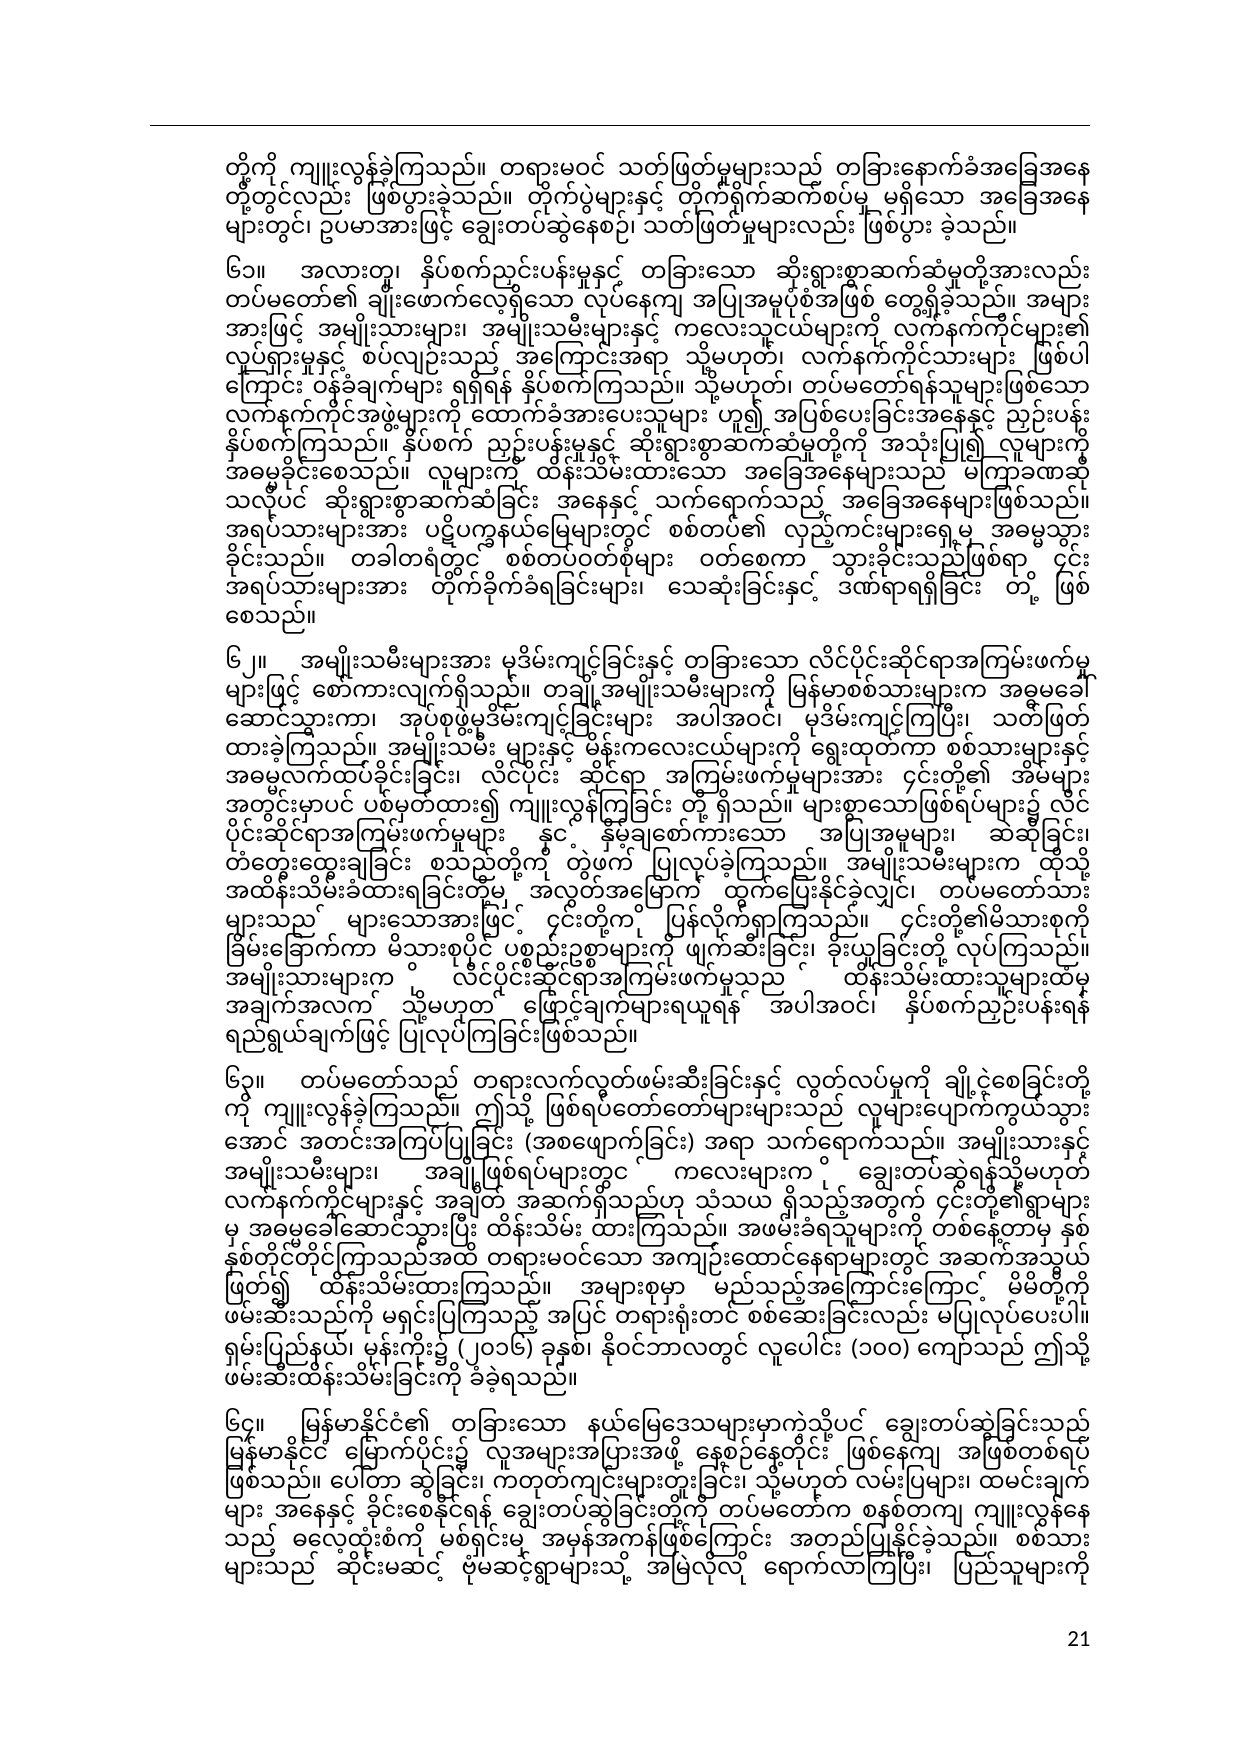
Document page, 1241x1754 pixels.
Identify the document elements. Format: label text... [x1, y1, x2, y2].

text ၆၁။ အလားတူ၊ နှိပ်စက်ညှင်းပန်းမှုနှင့် တခြားသော ဆိုးရွားစွာဆက်ဆံမှုတို့အားလည်း တပ်မတော်၏ ချိုးဖောက်လေ့ရှိသော လုပ်နေကျ အပြုအမူပုံစံအဖြစ် တွေ့ရှိခဲ့သည်။ အများအားဖြင့် အမျိုးသားများ၊ အမျိုးသမီးများနှင့် ကလေးသူငယ်များကို လက်နက်ကိုင်များ၏ လှုပ်ရှားမှုနှင့် စပ်လျဉ်းသည့် အကြောင်းအရာ သို့မဟုတ်၊ လက်နက်ကိုင်သားများ ဖြစ်ပါကြောင်း ဝန်ခံချက်များ ရရှိရန် နှိပ်စက်ကြသည်။ သို့မဟုတ်၊ တပ်မတော်ရန်သူများဖြစ်သော လက်နက်ကိုင်အဖွဲ့များကို ထောက်ခံအားပေးသူများ ဟူ၍ အပြစ်ပေးခြင်းအနေနှင့် ညှဉ်းပန်းနှိပ်စက်ကြသည်။ နှိပ်စက် ညှဉ်းပန်းမှုနှင့် ဆိုးရွားစွာဆက်ဆံမှုတို့ကို အသုံးပြု၍ လူများကို အဓမ္မခိုင်းစေသည်။ လူများကို ထိန်းသိမ်းထားသော အခြေအနေများသည် မကြာခဏဆိုသလိုပင် ဆိုးရွားစွာဆက်ဆံခြင်း အနေနှင့် သက်ရောက်သည့် အခြေအနေများဖြစ်သည်။ အရပ်သားများအား ပဋိပက္ခနယ်မြေများတွင် စစ်တပ်၏ လှည့်ကင်းများရှေ့မှ အဓမ္မသွားခိုင်းသည်။ တခါတရံတွင် စစ်တပ်ဝတ်စုံများ ဝတ်စေကာ သွားခိုင်းသည်ဖြစ်ရာ ၄င်းအရပ်သားများအား တိုက်ခိုက်ခံရခြင်းများ၊ သေဆုံးခြင်းနှင့် ဒဏ်ရာရရှိခြင်း တို့ ဖြစ်စေသည်။ [225, 257, 1090, 629]
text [225, 154, 1090, 238]
text ၆၃။ တပ်မတော်သည် တရားလက်လွတ်ဖမ်းဆီးခြင်းနှင့် လွတ်လပ်မှုကို ချို့ငဲ့စေခြင်းတို့ကို ကျူးလွန်ခဲ့ကြသည်။ ဤသို့ ဖြစ်ရပ်တော်တော်များများသည် လူများပျောက်ကွယ်သွားအောင် အတင်းအကြပ်ပြုခြင်း (အစဖျောက်ခြင်း) အရာ သက်ရောက်သည်။ အမျိုးသားနှင့် အမျိုးသမီးများ၊ အချို့ဖြစ်ရပ်များတွင် ကလေးများကို ချွေးတပ်ဆွဲရန်သို့မဟုတ် လက်နက်ကိုင်များနှင့် အချိတ် အဆက်ရှိသည်ဟု သံသယ ရှိသည့်အတွက် ၄င်းတို့၏ရွာများမှ အဓမ္မခေါ်ဆောင်သွားပြီး ထိန်းသိမ်း ထားကြသည်။ အဖမ်းခံရသူများကို တစ်နေ့တာမှ နှစ်နှစ်တိုင်တိုင်ကြာသည်အထိ တရားမဝင်သော အကျဉ်းထောင်နေရာများတွင် အဆက်အသွယ်ဖြတ်၍ ထိန်းသိမ်းထားကြသည်။ အများစုမှာ မည်သည့်အကြောင်းကြောင့် မိမိတို့ကို ဖမ်းဆီးသည်ကို မရှင်းပြကြသည့် အပြင် တရားရုံးတင် စစ်ဆေးခြင်းလည်း မပြုလုပ်ပေးပါ။ ရှမ်းပြည်နယ်၊ မုန်းကိုး၌ (၂၀၁၆) ခုနှစ်၊ နိုဝင်ဘာလတွင် လူပေါင်း (၁၀၀) ကျော်သည် ဤသို့ ဖမ်းဆီးထိန်းသိမ်းခြင်းကို ခံခဲ့ရသည်။ [224, 1067, 1090, 1391]
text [224, 1410, 1090, 1580]
text ၆၂။ အမျိုးသမီးများအား မုဒိမ်းကျင့်ခြင်းနှင့် တခြားသော လိင်ပိုင်းဆိုင်ရာအကြမ်းဖက်မှုများဖြင့် စော်ကားလျက်ရှိသည်။ တချို့အမျိုးသမီးများကို မြန်မာစစ်သားများက အဓ္ဓမခေါ်ဆောင်သွားကာ၊ အုပ်စုဖွဲ့မုဒိမ်းကျင့်ခြင်းများ အပါအဝင်၊ မုဒိမ်းကျင့်ကြပြီး၊ သတ်ဖြတ်ထားခဲ့ကြသည်။ အမျိုးသမီး များနှင့် မိန်းကလေးငယ်များကို ရွေးထုတ်ကာ စစ်သားများနှင့် အဓမ္မလက်ထပ်ခိုင်းခြင်း၊ လိင်ပိုင်း ဆိုင်ရာ အကြမ်းဖက်မှုများအား ၄င်းတို့၏ အိမ်များအတွင်းမှာပင် ပစ်မှတ်ထား၍ ကျူးလွန်ကြခြင်း တို့ ရှိသည်။ များစွာသောဖြစ်ရပ်များ၌ လိင်ပိုင်းဆိုင်ရာအကြမ်းဖက်မှုများ နှင့် နှိမ့်ချစော်ကားသော အပြုအမူများ၊ ဆဲဆိုခြင်း၊ တံတွေးထွေးချခြင်း စသည်တို့ကို တွဲဖက် ပြုလုပ်ခဲ့ကြသည်။ အမျိုးသမီးများက ထိုသို့ အထိန်းသိမ်းခံထားရခြင်းတို့မှ အလွတ်အမြောက် ထွက်ပြေးနိုင်ခဲ့လျှင်၊ တပ်မတော်သားများသည် များသောအားဖြင့် ၄င်းတို့ကို ပြန်လိုက်ရှာကြသည်။ ၄င်းတို့၏မိသားစုကို ခြိမ်းခြောက်ကာ မိသားစုပိုင် ပစ္စည်းဥစ္စာများကို ဖျက်ဆီးခြင်း၊ ခိုးယူခြင်းတို့ လုပ်ကြသည်။ အမျိုးသားများကို လိင်ပိုင်းဆိုင်ရာအကြမ်းဖက်မှုသည် ထိန်းသိမ်းထားသူများထံမှ အချက်အလက် သို့မဟုတ် ဖြောင့်ချက်များရယူရန် အပါအဝင်၊ နှိပ်စက်ညှဉ်းပန်းရန် ရည်ရွယ်ချက်ဖြင့် ပြုလုပ်ကြခြင်းဖြစ်သည်။ [225, 648, 1090, 1048]
